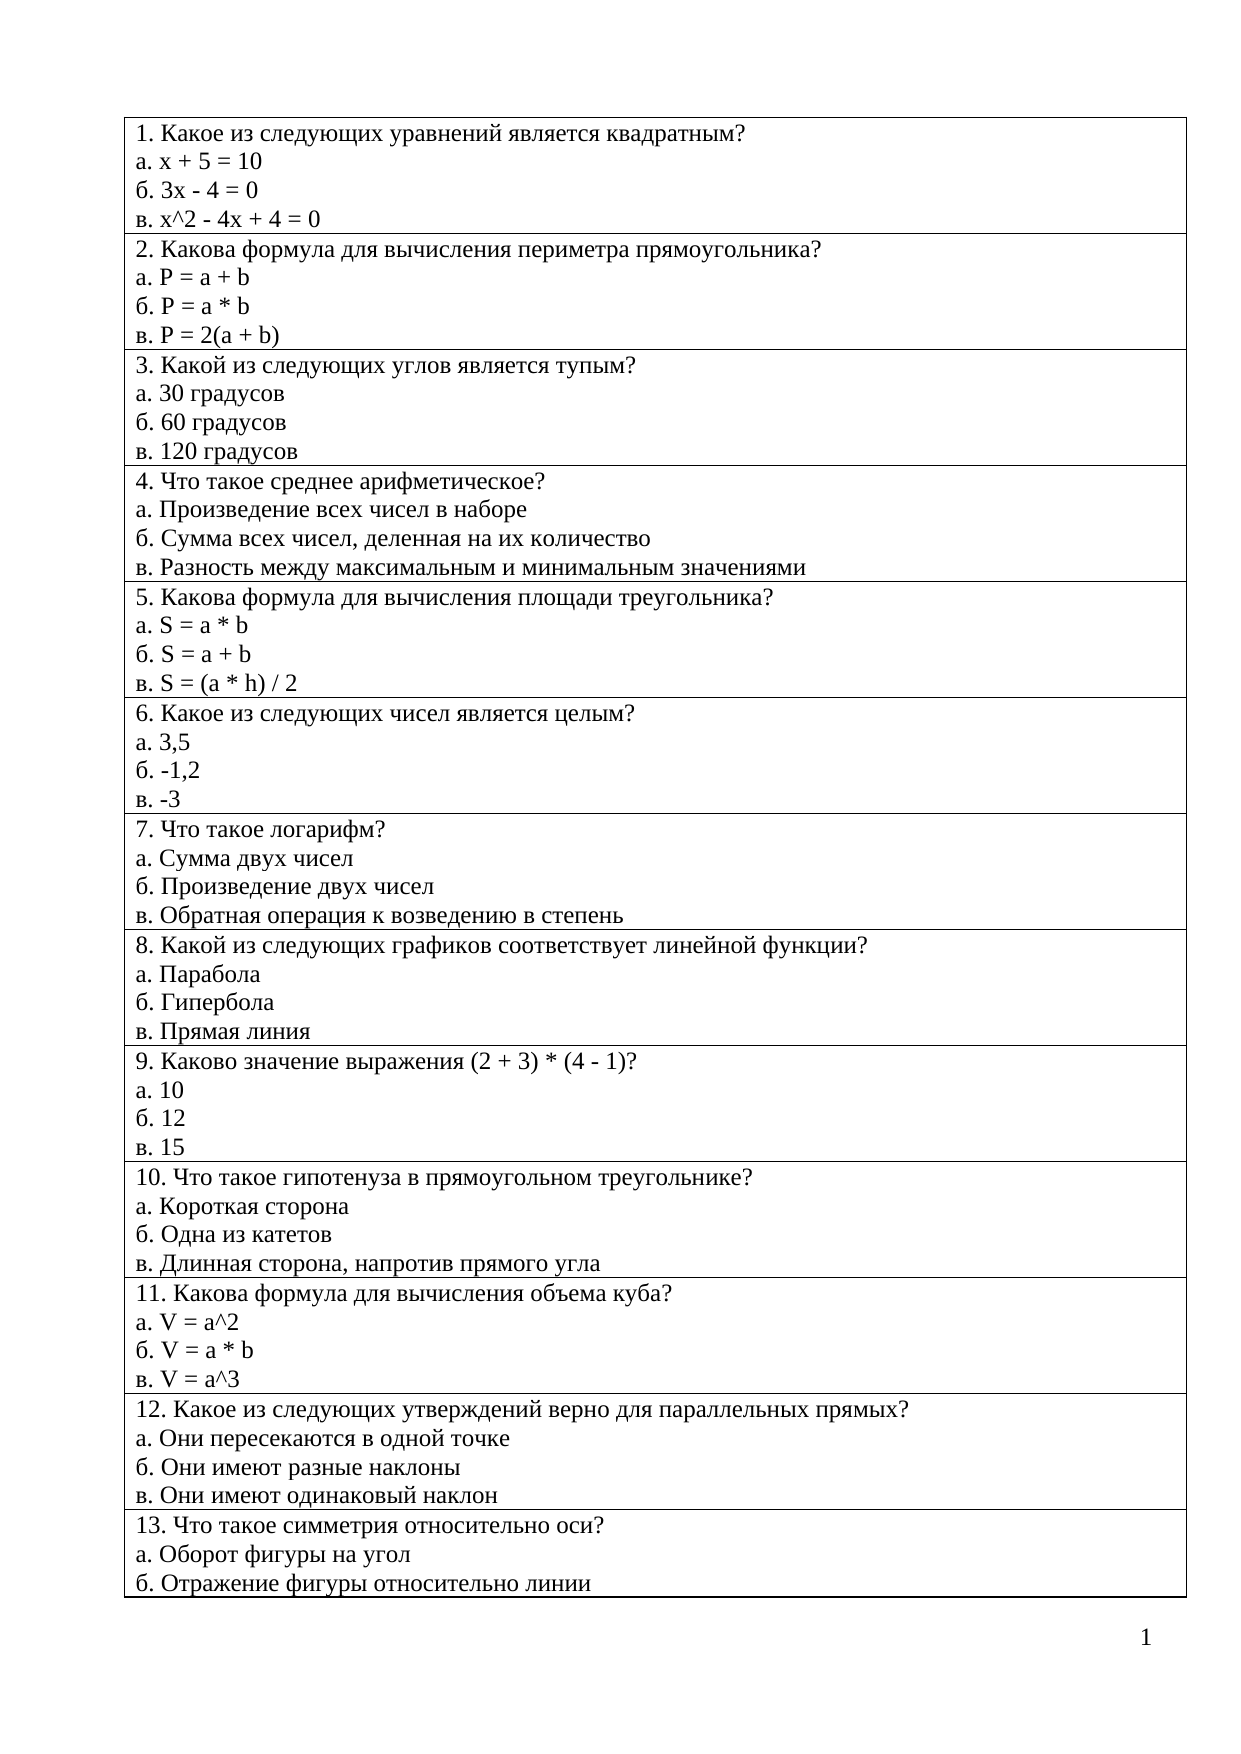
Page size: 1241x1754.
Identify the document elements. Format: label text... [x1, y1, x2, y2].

table_cell 8. Какой из следующих графиков соответствует линейной функции? а. Парабола б. Гипербола в. Прямая линия [125, 930, 1186, 1045]
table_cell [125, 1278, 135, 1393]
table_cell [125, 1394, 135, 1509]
table_cell 12. Какое из следующих утверждений верно для параллельных прямых? а. Они пересекаются в одной точке б. Они имеют разные наклоны в. Они имеют одинаковый наклон [461, 1394, 1186, 1509]
table_cell 2. Какова формула для вычисления периметра прямоугольника? а. P = a + b б. P = a * b в. P = 2(a + b) [125, 234, 1186, 349]
table_cell 7. Что такое логарифм? а. Сумма двух чисел б. Произведение двух чисел в. Обратная операция к возведению в степень [353, 814, 1186, 929]
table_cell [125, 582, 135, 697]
table_cell 6. Какое из следующих чисел является целым? а. 3,5 б. -1,2 в. -3 [181, 698, 1186, 813]
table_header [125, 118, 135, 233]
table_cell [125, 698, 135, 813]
table_cell 11. Какова формула для вычисления объема куба? а. V = a^2 б. V = a * b в. V = a^3 [239, 1278, 1186, 1393]
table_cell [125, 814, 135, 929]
table_cell 3. Какой из следующих углов является тупым? а. 30 градусов б. 60 градусов в. 120 градусов [125, 350, 1186, 465]
table_cell 4. Что такое среднее арифметическое? а. Произведение всех чисел в наборе б. Сумма всех чисел, деленная на их количество в. Разность между максимальным и минимальным значениями [125, 466, 1186, 581]
table_cell 5. Какова формула для вычисления площади треугольника? а. S = a * b б. S = a + b в. S = (a * h) / 2 [248, 582, 1186, 697]
table_cell 10. Что такое гипотенуза в прямоугольном треугольнике? а. Короткая сторона б. Одна из катетов в. Длинная сторона, напротив прямого угла [125, 1162, 1186, 1277]
table_header 1. Какое из следующих уравнений является квадратным? а. x + 5 = 10 б. 3x - 4 = 0 в. x^2 - 4x + 4 = 0 [258, 118, 1186, 233]
table_cell 9. Каково значение выражения (2 + 3) * (4 - 1)? а. 10 б. 12 в. 15 [125, 1046, 1186, 1161]
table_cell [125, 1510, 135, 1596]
